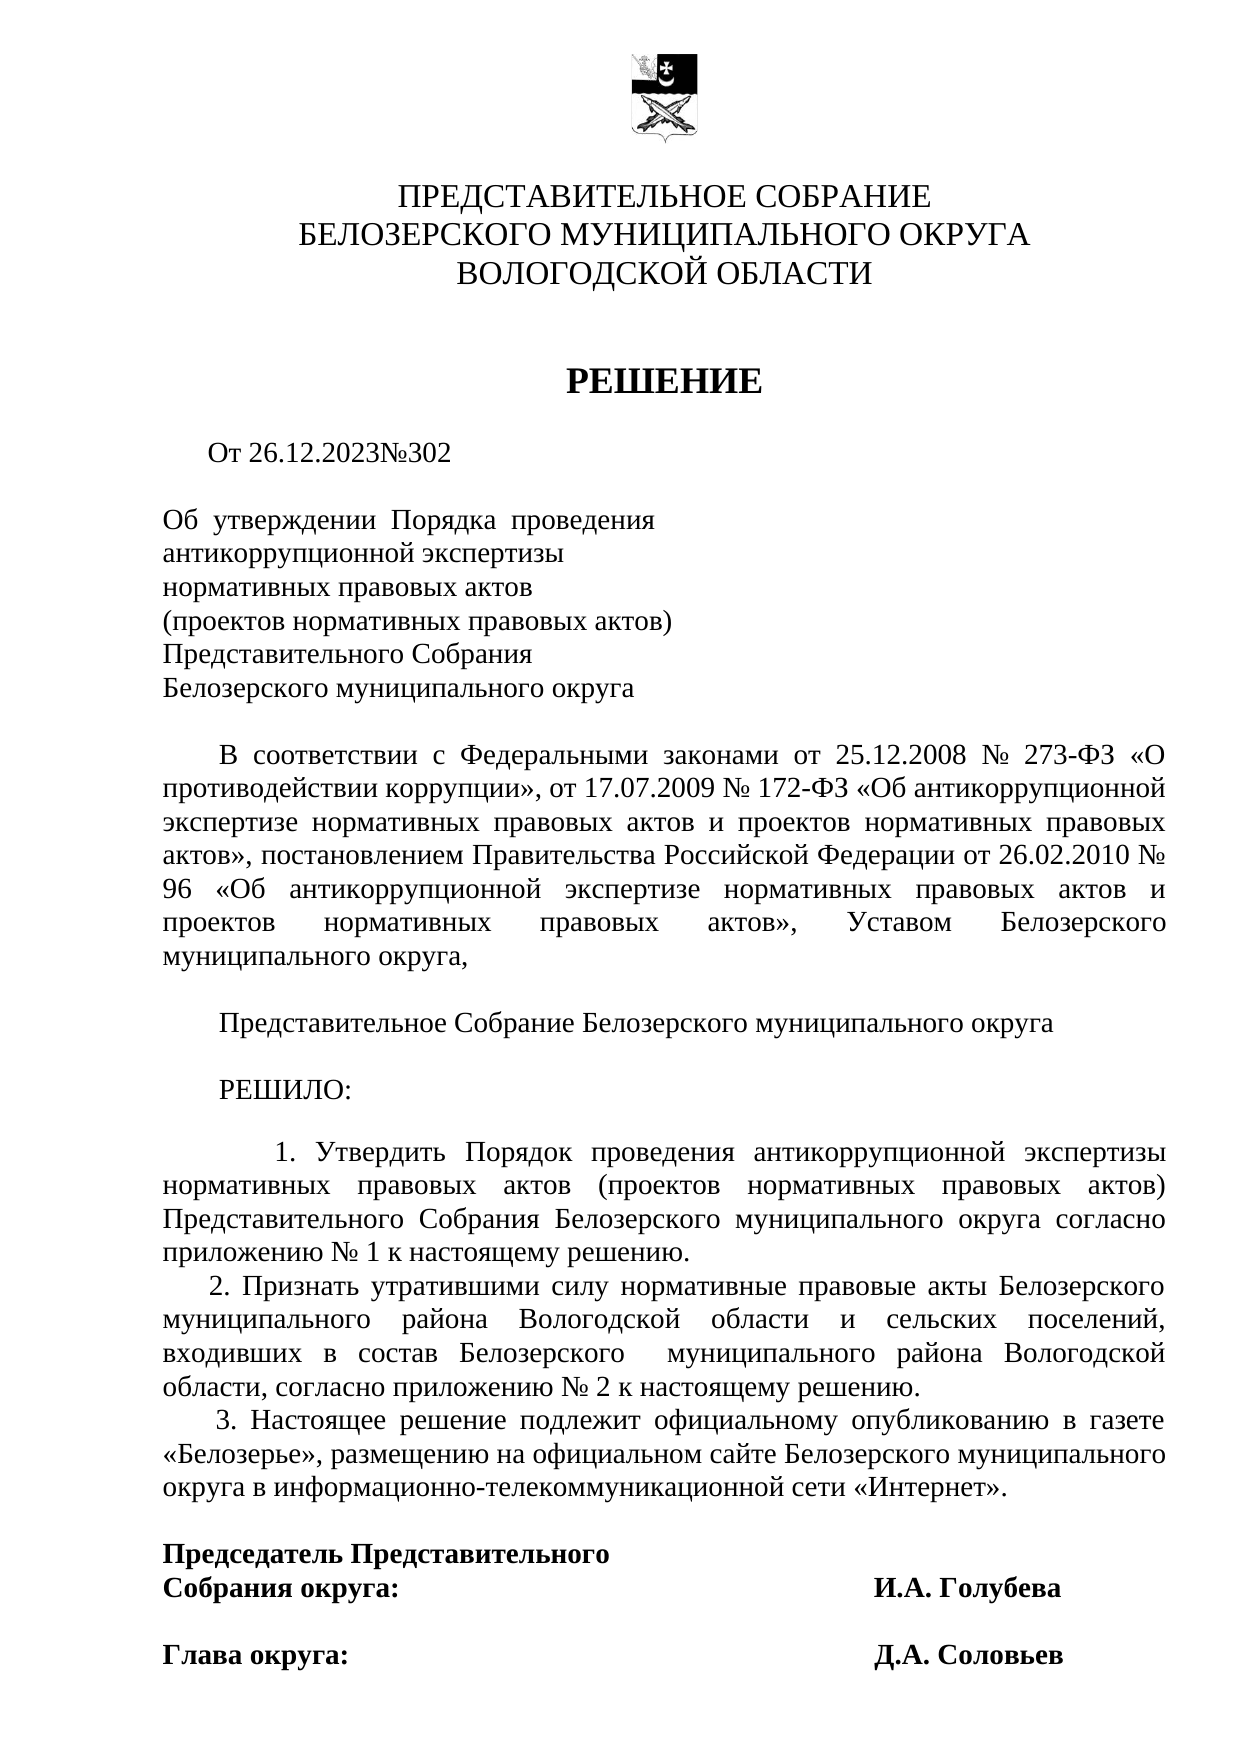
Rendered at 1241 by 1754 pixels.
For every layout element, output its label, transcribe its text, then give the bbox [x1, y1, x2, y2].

text 3. Настоящее решение подлежит официальному опубликованию в газете «Белозерье», размещению на официальном сайте Белозерского муниципального округа в информационно-телекоммуникационной сети «Интернет». [162, 1402, 1167, 1503]
text Председатель Представительного [162, 1536, 1167, 1570]
title антикоррупционной экспертизы [162, 536, 1167, 569]
text ПРЕДСТАВИТЕЛЬНОЕ СОБРАНИЕ [162, 176, 1167, 214]
text В соответствии с Федеральными законами от 25.12.2008 № 273-ФЗ «О противодействии коррупции», от 17.07.2009 № 172-ФЗ «Об антикоррупционной экспертизе нормативных правовых актов и проектов нормативных правовых актов», постановлением Правительства Российской Федерации от 26.02.2010 № 96 «Об антикоррупционной экспертизе нормативных правовых актов и проектов нормативных правовых актов», Уставом Белозерского муниципального округа, [162, 737, 1167, 972]
title нормативных правовых актов [162, 569, 1167, 603]
text 2. Признать утратившими силу нормативные правовые акты Белозерского муниципального района Вологодской области и сельских поселений, входивших в состав Белозерского муниципального района Вологодской области, согласно приложению № 2 к настоящему решению. [162, 1268, 1167, 1402]
text 1. Утвердить Порядок проведения антикоррупционной экспертизы нормативных правовых актов (проектов нормативных правовых актов) Представительного Собрания Белозерского муниципального округа согласно приложению № 1 к настоящему решению. [162, 1134, 1167, 1268]
text ВОЛОГОДСКОЙ ОБЛАСТИ [162, 253, 1167, 291]
title Об утверждении Порядка проведения [162, 502, 1167, 536]
text РЕШИЛО: [162, 1072, 1167, 1106]
text РЕШЕНИЕ [162, 358, 1167, 401]
text БЕЛОЗЕРСКОГО МУНИЦИПАЛЬНОГО ОКРУГА [162, 214, 1167, 253]
text Собрания округа: И.А. Голубева [162, 1570, 1167, 1603]
title Белозерского муниципального округа [162, 670, 1167, 703]
text Представительное Собрание Белозерского муниципального округа [162, 1005, 1167, 1039]
picture [631, 54, 698, 144]
subtitle От 26.12.2023№302 [207, 401, 1167, 468]
text Глава округа: Д.А. Соловьев [162, 1637, 1167, 1671]
title (проектов нормативных правовых актов) [162, 603, 1167, 636]
title Представительного Собрания [162, 636, 1167, 670]
